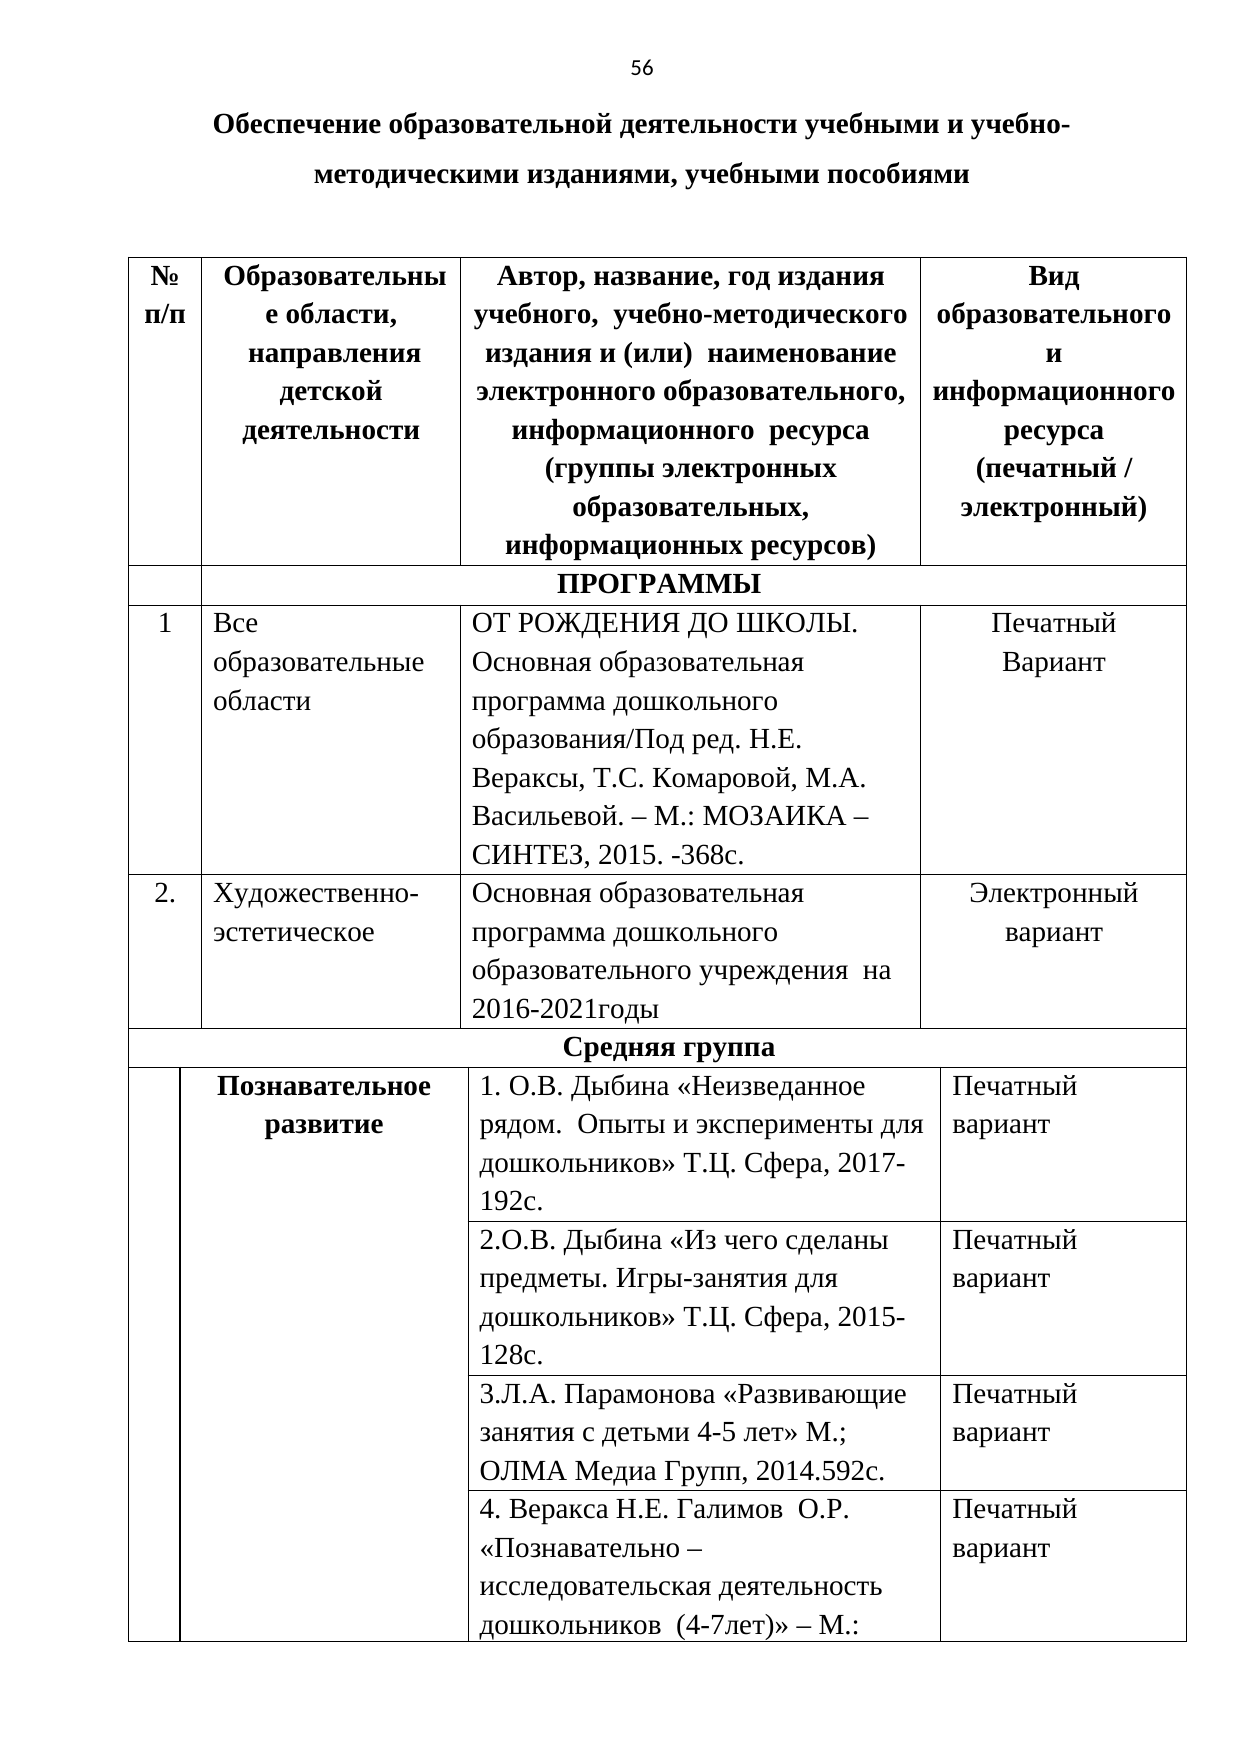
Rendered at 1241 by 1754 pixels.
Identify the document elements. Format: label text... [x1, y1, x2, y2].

table_cell ОТ РОЖДЕНИЯ ДО ШКОЛЫ. Основная образовательная программа дошкольного образования/Под ред. Н.Е. Вераксы, Т.С. Комаровой, М.А. Васильевой. – М.: МОЗАИКА – СИНТЕЗ, 2015. -368с. [461, 606, 920, 874]
table_cell 2.О.В. Дыбина «Из чего сделаны предметы. Игры-занятия для дошкольников» Т.Ц. Сфера, 2015-128с. [469, 1222, 940, 1375]
table_header Образовательные области, направления детской деятельности [202, 258, 460, 565]
table_cell Средняя группа [129, 1029, 1186, 1067]
table_cell Печатный Вариант [921, 606, 1186, 874]
table_cell [129, 566, 201, 604]
table_cell 1 [129, 606, 201, 874]
table_cell Все образовательные области [202, 606, 460, 874]
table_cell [469, 1491, 940, 1641]
table_cell Печатный вариант [941, 1376, 1186, 1490]
table_cell Печатный вариант [941, 1491, 1186, 1641]
table_cell Основная образовательная программа дошкольного образовательного учреждения на 2016-2021годы [461, 875, 920, 1028]
table_cell ПРОГРАММЫ [202, 566, 1186, 604]
table_header Вид образовательного и информационного ресурса (печатный / электронный) [921, 258, 1186, 565]
table_cell Познавательное развитие [181, 1068, 468, 1641]
table_cell Печатный вариант [941, 1222, 1186, 1375]
table_cell Художественно-эстетическое [202, 875, 460, 1028]
table_cell [129, 1068, 179, 1641]
table_cell 3.Л.А. Парамонова «Развивающие занятия с детьми 4-5 лет» М.; ОЛМА Медиа Групп, 2014.592с. [469, 1376, 940, 1490]
table_cell Электронный вариант [921, 875, 1186, 1028]
table_cell 2. [129, 875, 201, 1028]
table_header № п/п [129, 258, 201, 565]
table_cell 1. О.В. Дыбина «Неизведанное рядом. Опыты и эксперименты для дошкольников» Т.Ц. Сфера, 2017-192с. [469, 1068, 940, 1221]
text Обеспечение образовательной деятельности учебными и учебно-методическими изданиями, учебными пособиями [148, 106, 1136, 189]
table_header Автор, название, год издания учебного, учебно-методического издания и (или) наименование электронного образовательного, информационного ресурса (группы электронных образовательных, информационных ресурсов) [461, 258, 920, 565]
table_cell Печатный вариант [941, 1068, 1186, 1221]
